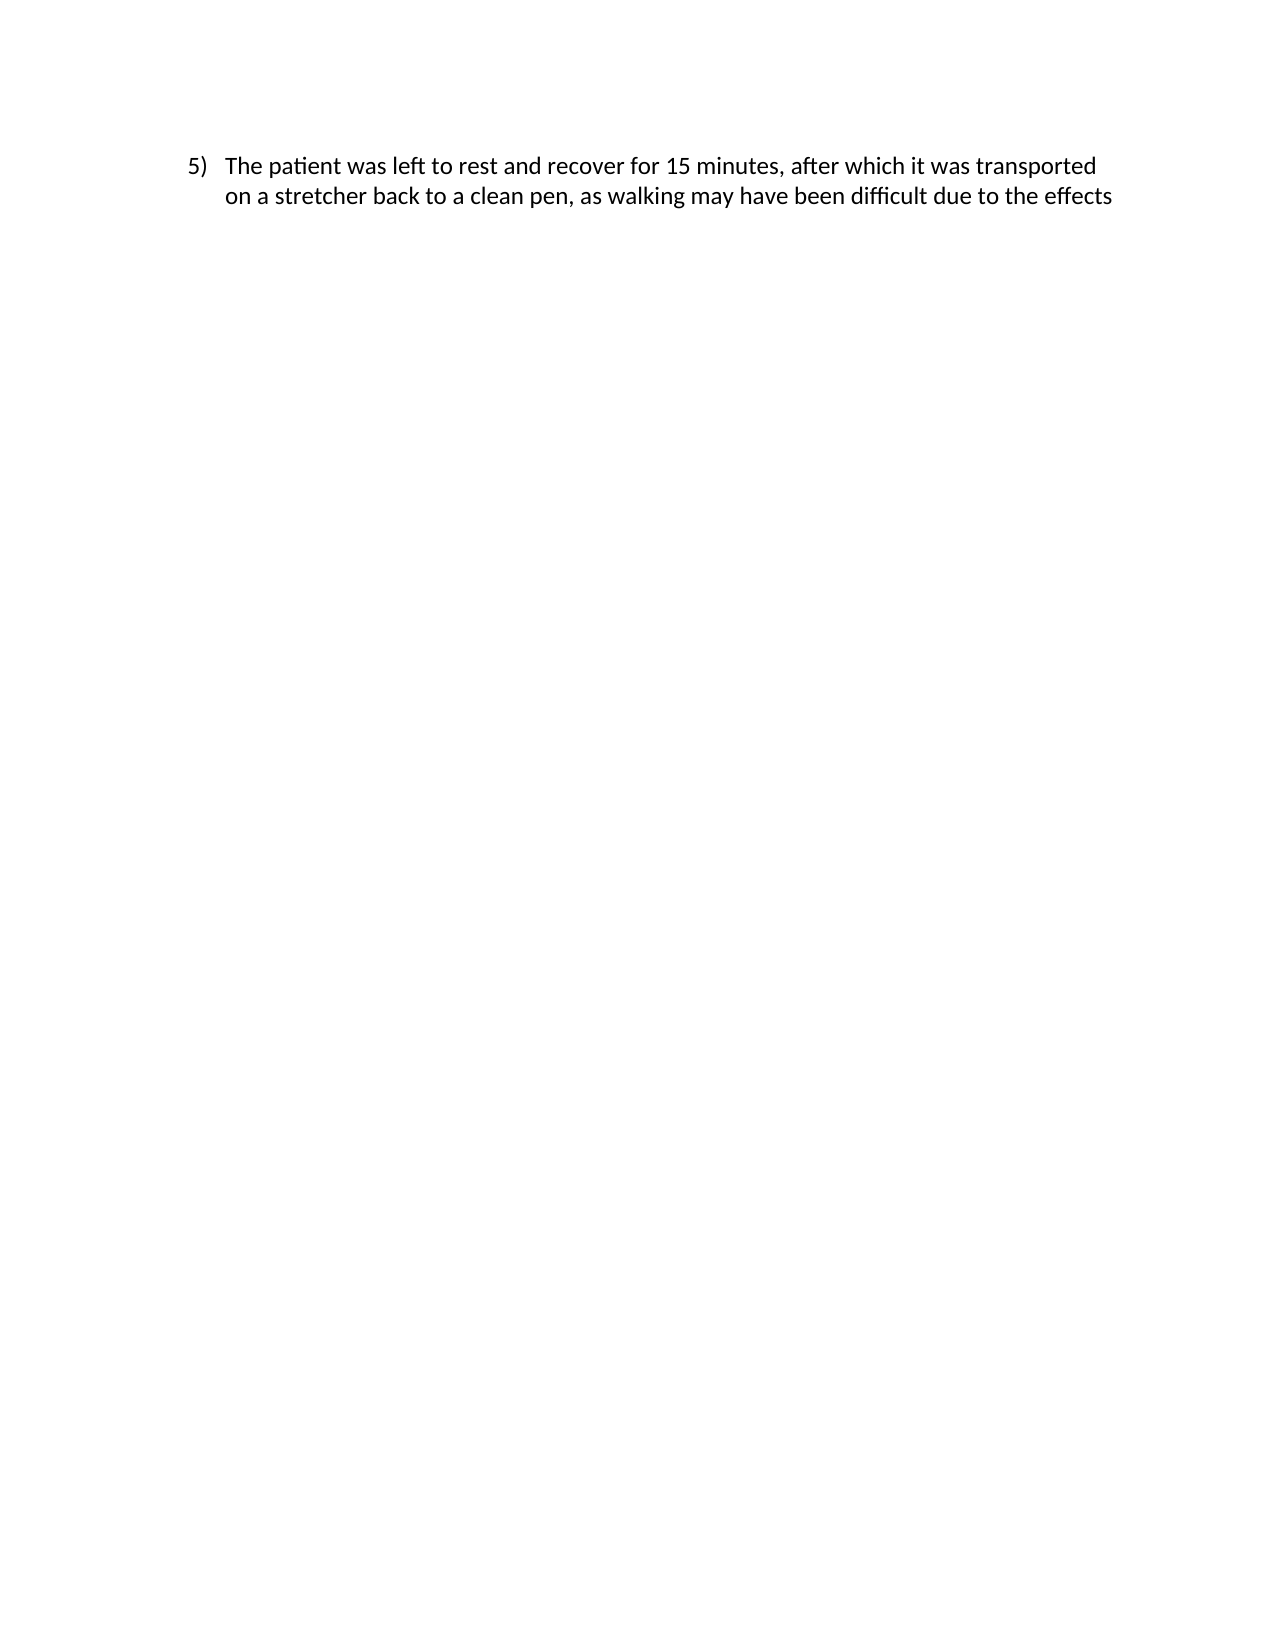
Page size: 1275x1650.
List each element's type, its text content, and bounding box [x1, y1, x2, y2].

list The patient was left to rest and recover for 15 minutes, after which it was transported on a stretcher back to a clean pen, as walking may have been difficult due to the effects of the epidural. [187, 150, 1125, 211]
